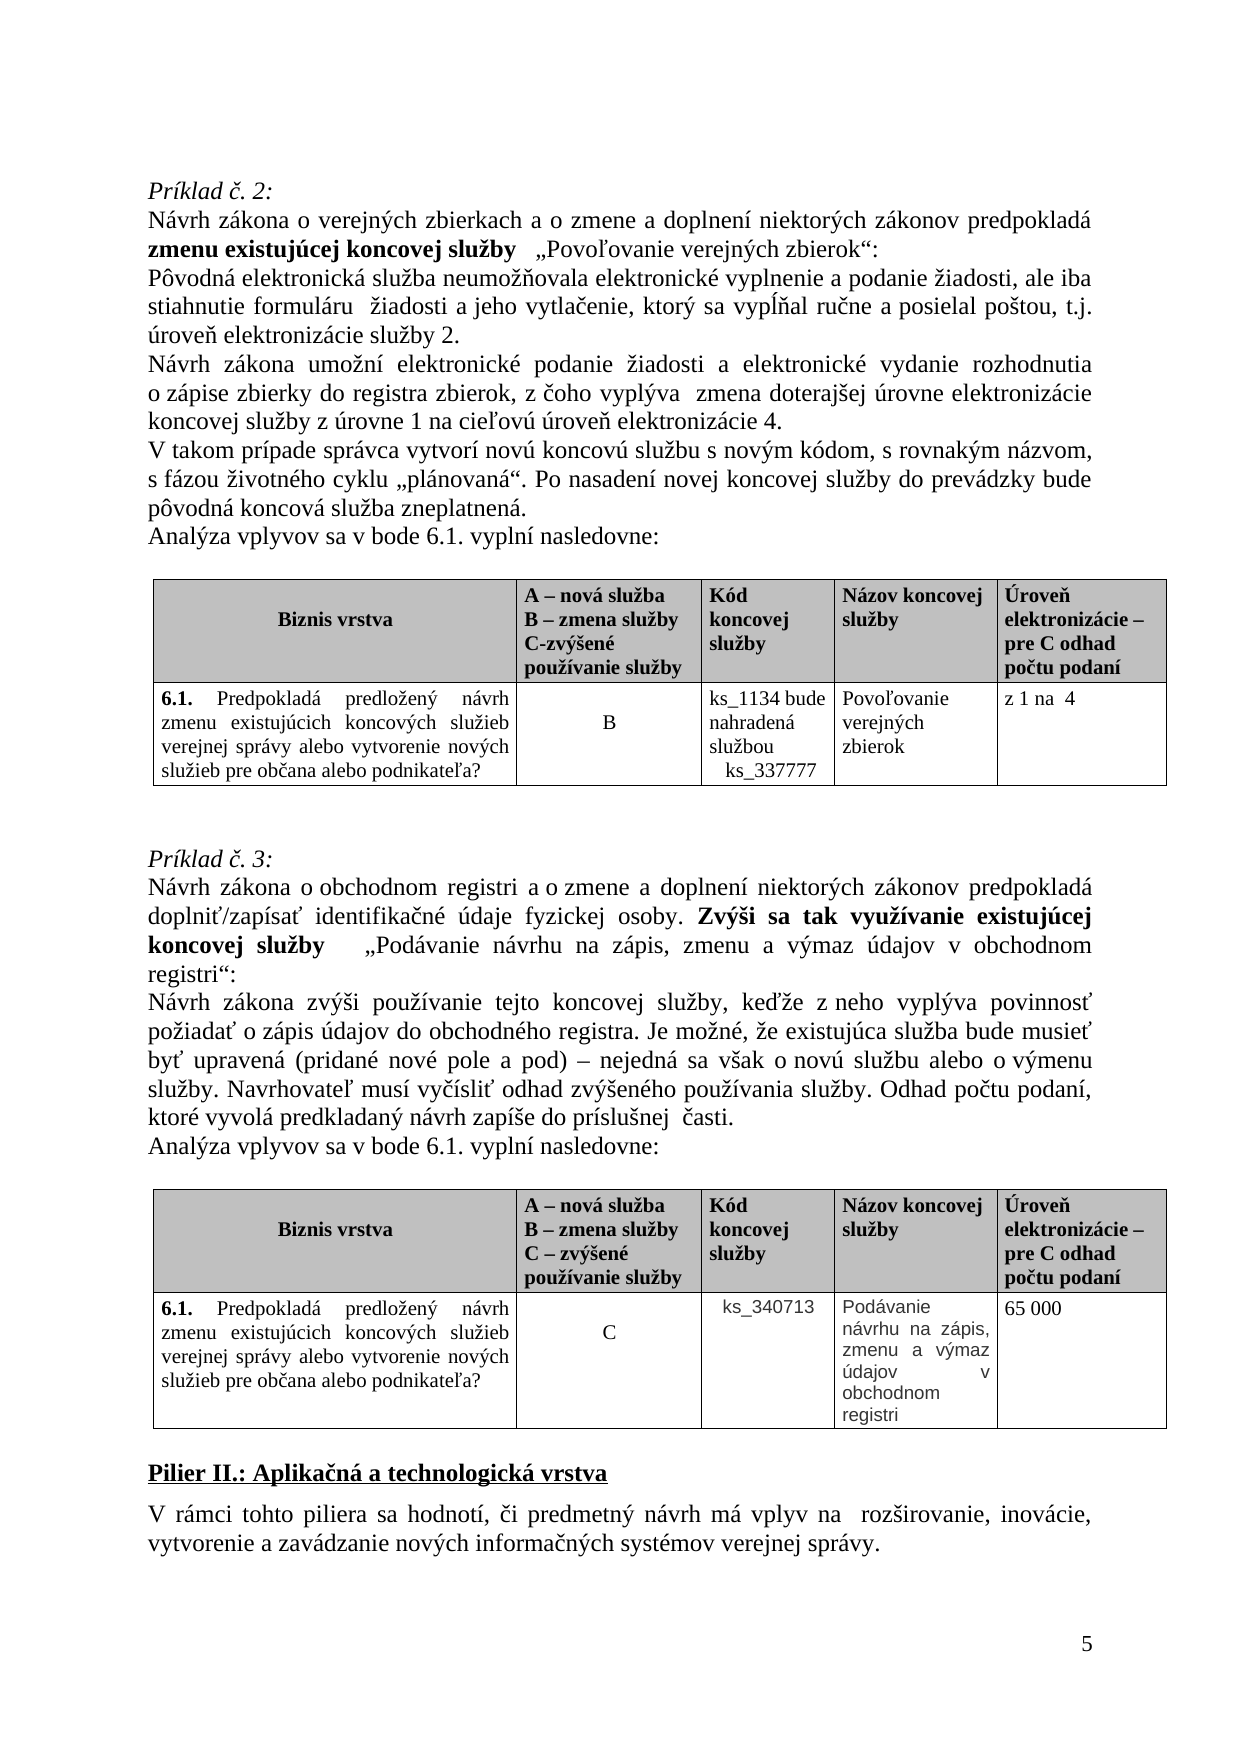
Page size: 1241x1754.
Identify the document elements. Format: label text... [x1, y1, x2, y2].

text Analýza vplyvov sa v bode 6.1. vyplní nasledovne: [148, 521, 1093, 550]
table_header Biznis vrstva [154, 1190, 516, 1292]
text Návrh zákona zvýši používanie tejto koncovej služby, keďže z neho vyplýva povinnosť požiadať o zápis údajov do obchodného registra. Je možné, že existujúca služba bude musieť byť upravená (pridané nové pole a pod) – nejedná sa však o novú službu alebo o výmenu služby. Navrhovateľ musí vyčísliť odhad zvýšeného používania služby. Odhad počtu podaní, ktoré vyvolá predkladaný návrh zapíše do príslušnej časti. [148, 987, 1093, 1131]
table_header Názov koncovej služby [835, 580, 997, 682]
text V rámci tohto piliera sa hodnotí, či predmetný návrh má vplyv na rozširovanie, inovácie, vytvorenie a zavádzanie nových informačných systémov verejnej správy. [148, 1499, 1093, 1557]
table_header Biznis vrstva [154, 580, 516, 682]
table_header Úroveň elektronizácie – pre C odhad počtu podaní [998, 580, 1166, 682]
text V takom prípade správca vytvorí novú koncovú službu s novým kódom, s rovnakým názvom, s fázou životného cyklu „plánovaná“. Po nasadení novej koncovej služby do prevádzky bude pôvodná koncová služba zneplatnená. [148, 435, 1093, 521]
table_cell Podávanie návrhu na zápis, zmenu a výmaz údajov v obchodnom registri [835, 1293, 997, 1428]
table_header A – nová služba B – zmena služby C – zvýšené používanie služby [517, 1190, 701, 1292]
text Návrh zákona o obchodnom registri a o zmene a doplnení niektorých zákonov predpokladá doplniť/zapísať identifikačné údaje fyzickej osoby. Zvýši sa tak využívanie existujúcej koncovej služby „Podávanie návrhu na zápis, zmenu a výmaz údajov v obchodnom registri“: [148, 872, 1093, 987]
table_cell z 1 na 4 [998, 683, 1166, 785]
text Príklad č. 2: [148, 176, 1093, 205]
text Príklad č. 3: [148, 844, 1093, 872]
table_cell 6.1. Predpokladá predložený návrh zmenu existujúcich koncových služieb verejnej správy alebo vytvorenie nových služieb pre občana alebo podnikateľa? [154, 1293, 516, 1428]
table_cell 65 000 [998, 1293, 1166, 1428]
table_header Kód koncovej služby [702, 1190, 834, 1292]
text Návrh zákona umožní elektronické podanie žiadosti a elektronické vydanie rozhodnutia o zápise zbierky do registra zbierok, z čoho vyplýva zmena doterajšej úrovne elektronizácie koncovej služby z úrovne 1 na cieľovú úroveň elektronizácie 4. [148, 349, 1093, 435]
table_header A – nová služba B – zmena služby C-zvýšené používanie služby [517, 580, 701, 682]
table_cell 6.1. Predpokladá predložený návrh zmenu existujúcich koncových služieb verejnej správy alebo vytvorenie nových služieb pre občana alebo podnikateľa? [154, 683, 516, 785]
text Návrh zákona o verejných zbierkach a o zmene a doplnení niektorých zákonov predpokladá zmenu existujúcej koncovej služby „Povoľovanie verejných zbierok“: [148, 205, 1093, 263]
table_header Kód koncovej služby [702, 580, 834, 682]
text Pilier II.: Aplikačná a technologická vrstva [148, 1458, 1093, 1487]
table_cell Povoľovanie verejných zbierok [835, 683, 997, 785]
table_cell ks_340713 [702, 1293, 834, 1428]
table_header Názov koncovej služby [835, 1190, 997, 1292]
text Analýza vplyvov sa v bode 6.1. vyplní nasledovne: [148, 1131, 1093, 1160]
table_cell ks_1134 bude nahradená službou ks_337777 [702, 683, 834, 785]
table_cell C [517, 1293, 701, 1428]
text Pôvodná elektronická služba neumožňovala elektronické vyplnenie a podanie žiadosti, ale iba stiahnutie formuláru žiadosti a jeho vytlačenie, ktorý sa vypĺňal ručne a posielal poštou, t.j. úroveň elektronizácie služby 2. [148, 263, 1093, 349]
table_header Úroveň elektronizácie – pre C odhad počtu podaní [998, 1190, 1166, 1292]
table_cell B [517, 683, 701, 785]
